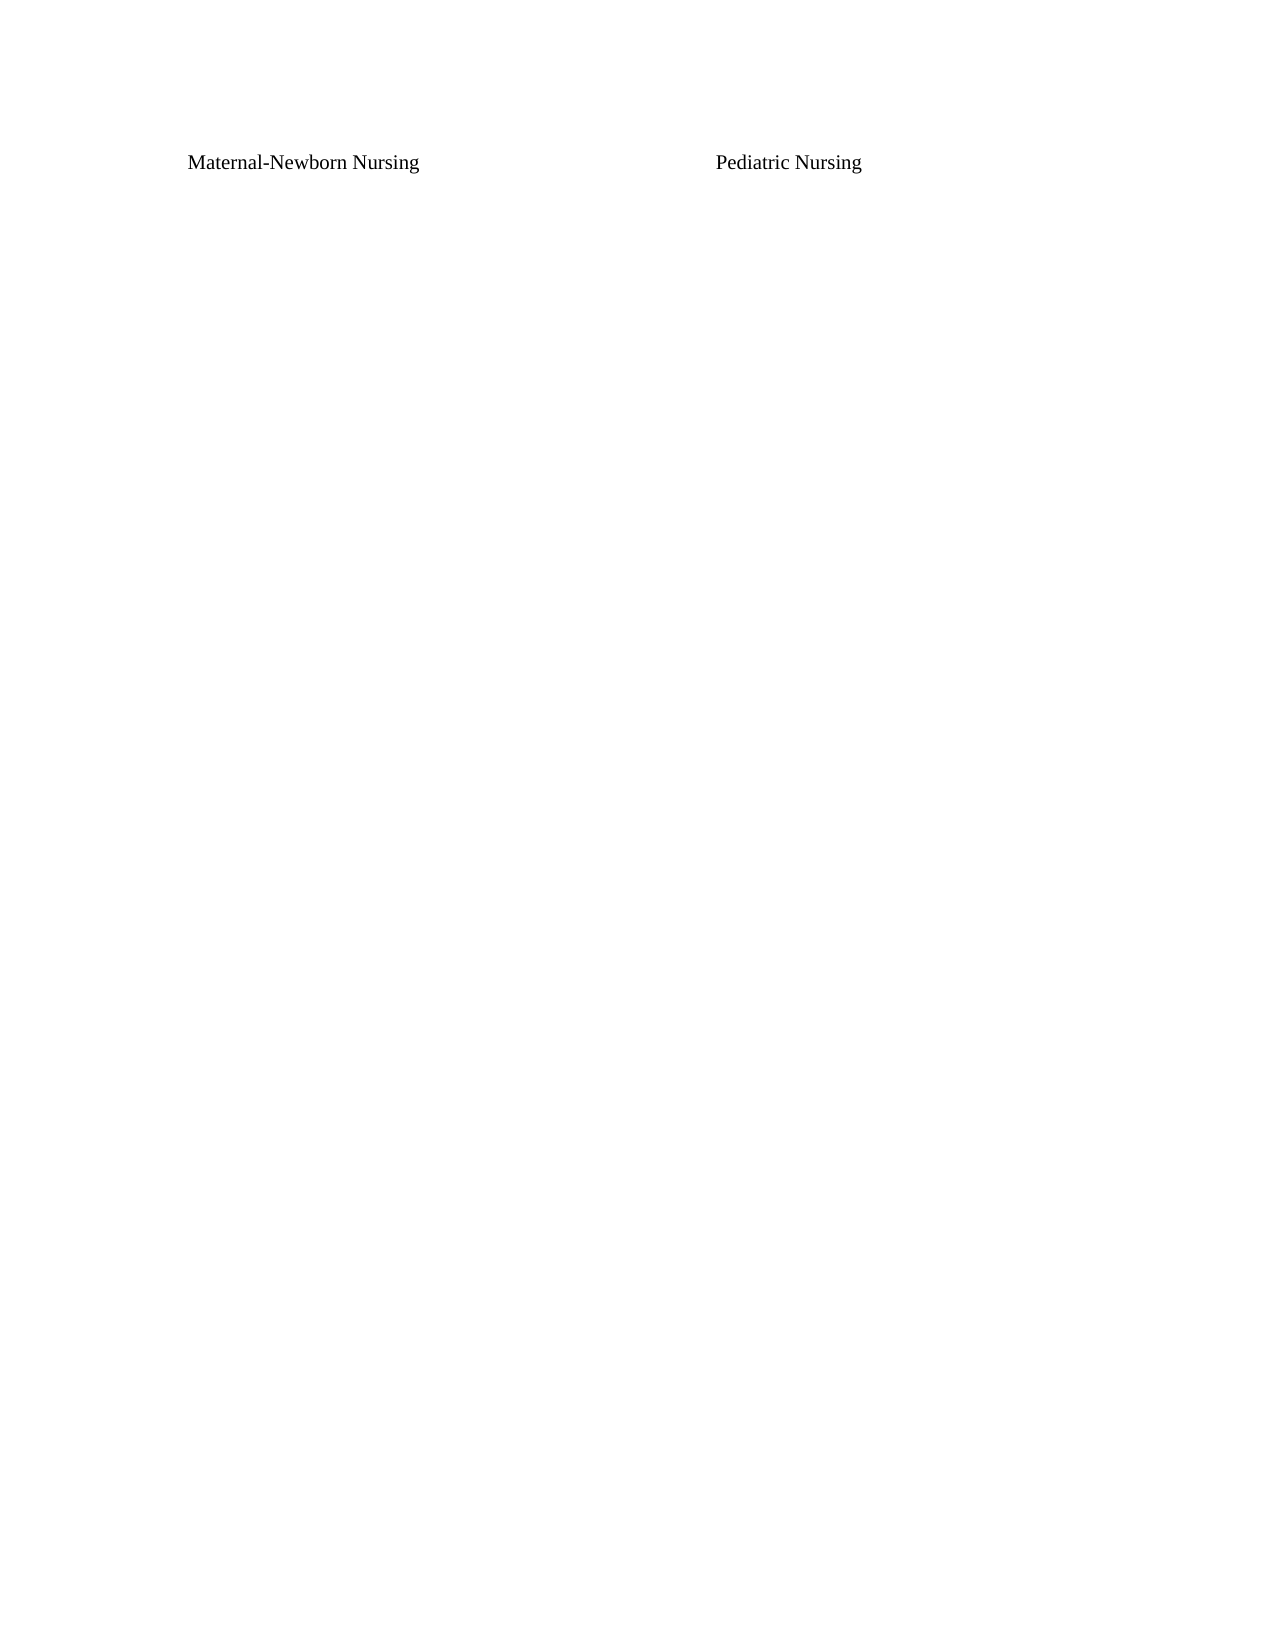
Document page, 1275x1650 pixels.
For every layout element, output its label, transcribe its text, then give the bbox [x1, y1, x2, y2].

text Maternal-Newborn Nursing Pediatric Nursing [187, 150, 1087, 174]
